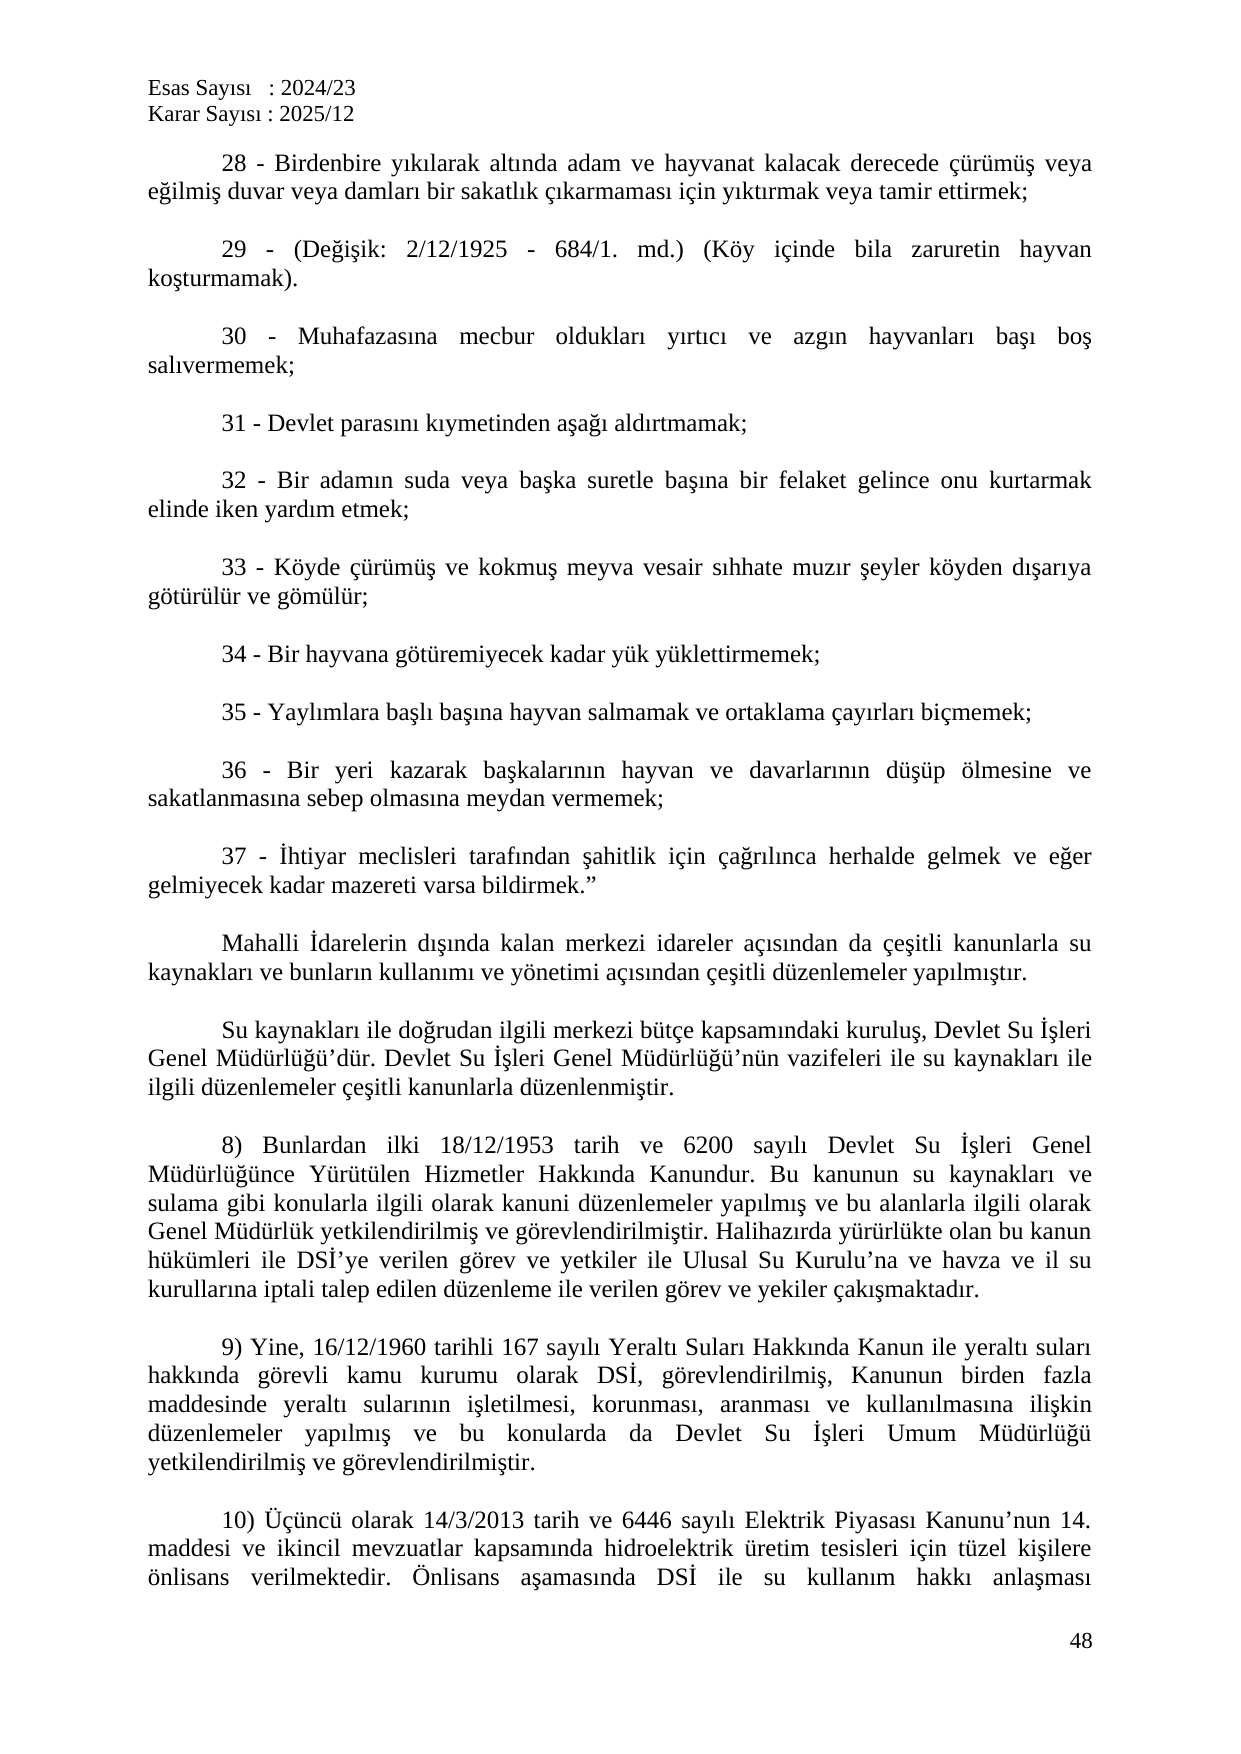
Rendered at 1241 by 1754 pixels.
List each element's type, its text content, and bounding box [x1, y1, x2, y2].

text 28 - Birdenbire yıkılarak altında adam ve hayvanat kalacak derecede çürümüş veya eğilmiş duvar veya damları bir sakatlık çıkarmaması için yıktırmak veya tamir ettirmek; [148, 148, 1093, 205]
text 30 - Muhafazasına mecbur oldukları yırtıcı ve azgın hayvanları başı boş salıvermemek; [148, 321, 1093, 378]
text 32 - Bir adamın suda veya başka suretle başına bir felaket gelince onu kurtarmak elinde iken yardım etmek; [148, 466, 1093, 523]
text 33 - Köyde çürümüş ve kokmuş meyva vesair sıhhate muzır şeyler köyden dışarıya götürülür ve gömülür; [148, 552, 1093, 610]
text 36 - Bir yeri kazarak başkalarının hayvan ve davarlarının düşüp ölmesine ve sakatlanmasına sebep olmasına meydan vermemek; [148, 755, 1093, 812]
text 37 - İhtiyar meclisleri tarafından şahitlik için çağrılınca herhalde gelmek ve eğer gelmiyecek kadar mazereti varsa bildirmek.” [148, 841, 1093, 899]
text 35 - Yaylımlara başlı başına hayvan salmamak ve ortaklama çayırları biçmemek; [148, 697, 1093, 726]
text 9) Yine, 16/12/1960 tarihli 167 sayılı Yeraltı Suları Hakkında Kanun ile yeraltı suları hakkında görevli kamu kurumu olarak DSİ, görevlendirilmiş, Kanunun birden fazla maddesinde yeraltı sularının işletilmesi, korunması, aranması ve kullanılmasına ilişkin düzenlemeler yapılmış ve bu konularda da Devlet Su İşleri Umum Müdürlüğü yetkilendirilmiş ve görevlendirilmiştir. [148, 1332, 1093, 1476]
text 29 - (Değişik: 2/12/1925 - 684/1. md.) (Köy içinde bila zaruretin hayvan koşturmamak). [148, 234, 1093, 292]
text 8) Bunlardan ilki 18/12/1953 tarih ve 6200 sayılı Devlet Su İşleri Genel Müdürlüğünce Yürütülen Hizmetler Hakkında Kanundur. Bu kanunun su kaynakları ve sulama gibi konularla ilgili olarak kanuni düzenlemeler yapılmış ve bu alanlarla ilgili olarak Genel Müdürlük yetkilendirilmiş ve görevlendirilmiştir. Halihazırda yürürlükte olan bu kanun hükümleri ile DSİ’ye verilen görev ve yetkiler ile Ulusal Su Kurulu’na ve havza ve il su kurullarına iptali talep edilen düzenleme ile verilen görev ve yekiler çakışmaktadır. [148, 1130, 1093, 1303]
text 31 - Devlet parasını kıymetinden aşağı aldırtmamak; [148, 408, 1093, 436]
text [148, 1505, 1093, 1591]
text Mahalli İdarelerin dışında kalan merkezi idareler açısından da çeşitli kanunlarla su kaynakları ve bunların kullanımı ve yönetimi açısından çeşitli düzenlemeler yapılmıştır. [148, 928, 1093, 986]
text Su kaynakları ile doğrudan ilgili merkezi bütçe kapsamındaki kuruluş, Devlet Su İşleri Genel Müdürlüğü’dür. Devlet Su İşleri Genel Müdürlüğü’nün vazifeleri ile su kaynakları ile ilgili düzenlemeler çeşitli kanunlarla düzenlenmiştir. [148, 1015, 1093, 1101]
text 34 - Bir hayvana götüremiyecek kadar yük yüklettirmemek; [148, 639, 1093, 668]
